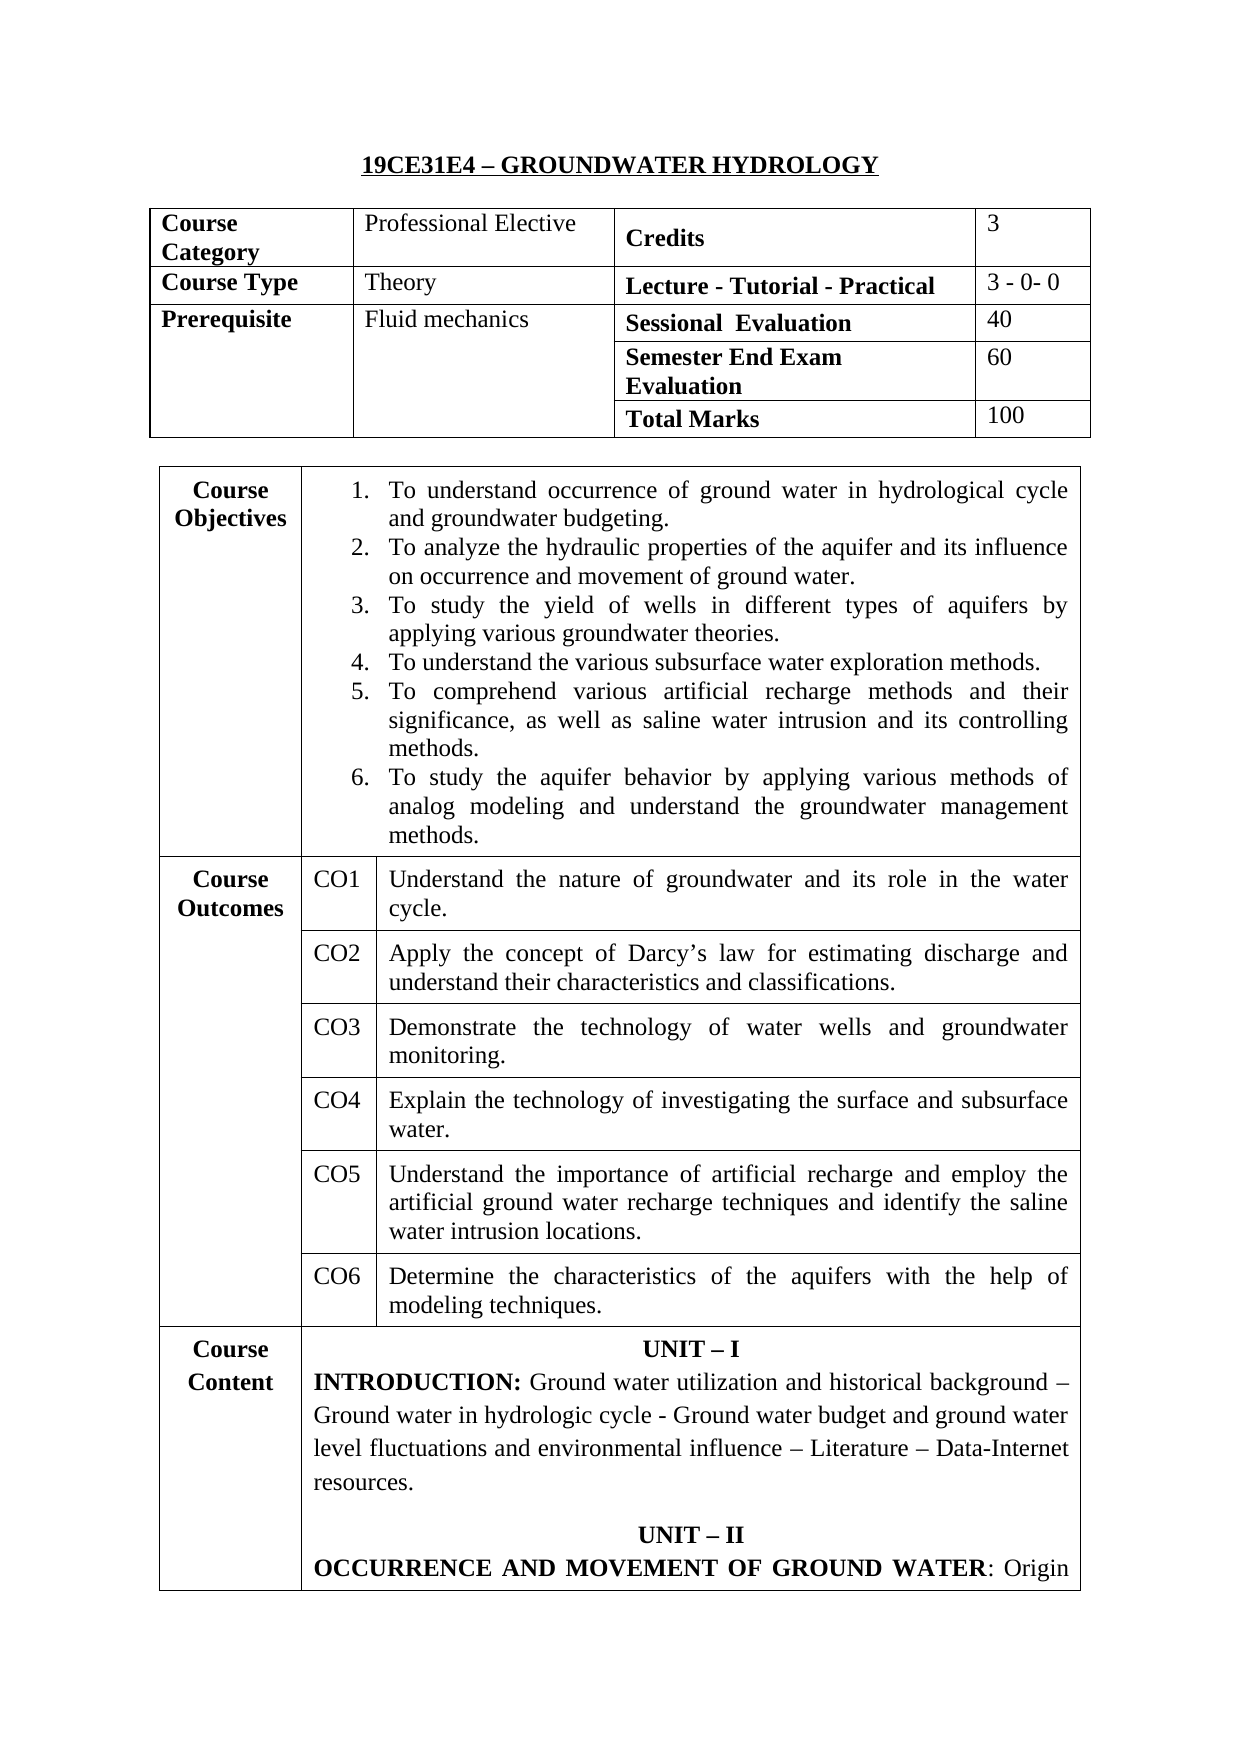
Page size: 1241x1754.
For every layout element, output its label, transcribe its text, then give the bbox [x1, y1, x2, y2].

table_cell 40 [976, 305, 1090, 341]
table_cell CO4 [302, 1078, 376, 1150]
table_cell Total Marks [615, 401, 975, 437]
table_cell 60 [976, 342, 1090, 399]
table_header Credits [615, 209, 975, 266]
table_header Professional Elective [354, 209, 614, 266]
table_cell CO2 [302, 931, 376, 1003]
table_header 3 [976, 209, 1090, 266]
table_cell CO3 [302, 1004, 376, 1077]
table_cell Semester End Exam Evaluation [615, 342, 975, 399]
table_cell Prerequisite [151, 305, 353, 437]
table_cell Understand the importance of artificial recharge and employ the artificial ground water recharge techniques and identify the saline water intrusion locations. [377, 1151, 1080, 1252]
table_cell Determine the characteristics of the aquifers with the help of modeling techniques. [377, 1254, 1080, 1326]
table_cell Course Type [151, 267, 353, 303]
table_cell Apply the concept of Darcy’s law for estimating discharge and understand their characteristics and classifications. [377, 931, 1080, 1003]
table_cell 100 [976, 401, 1090, 437]
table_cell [302, 1327, 1080, 1590]
table_cell Explain the technology of investigating the surface and subsurface water. [377, 1078, 1080, 1150]
table_cell Course Outcomes [160, 857, 301, 1326]
table_cell Theory [354, 267, 614, 303]
table_cell 3 - 0- 0 [976, 267, 1090, 303]
text 19CE31E4 – GROUNDWATER HYDROLOGY [150, 150, 1090, 179]
table_cell Sessional Evaluation [615, 305, 975, 341]
table_cell Understand the nature of groundwater and its role in the water cycle. [377, 857, 1080, 929]
table_cell CO5 [302, 1151, 376, 1252]
table_cell CO1 [302, 857, 376, 929]
table_cell Course Content [160, 1327, 301, 1590]
table_header Course Objectives [160, 467, 301, 856]
table_cell Lecture - Tutorial - Practical [615, 267, 975, 303]
table_header To understand occurrence of ground water in hydrological cycle and groundwater budgeting. To analyze the hydraulic properties of the aquifer and its influence on occurrence and movement of ground water. To study the yield of wells in different types of aquifers by applying various groundwater theories. To understand the various subsurface water exploration methods. To comprehend various artificial recharge methods and their significance, as well as saline water intrusion and its controlling methods. To study the aquifer behavior by applying various methods of analog modeling and understand the groundwater management methods. [302, 467, 1080, 856]
table_cell CO6 [302, 1254, 376, 1326]
table_header Course Category [151, 209, 353, 266]
table_cell Fluid mechanics [354, 305, 614, 437]
table_cell Demonstrate the technology of water wells and groundwater monitoring. [377, 1004, 1080, 1077]
